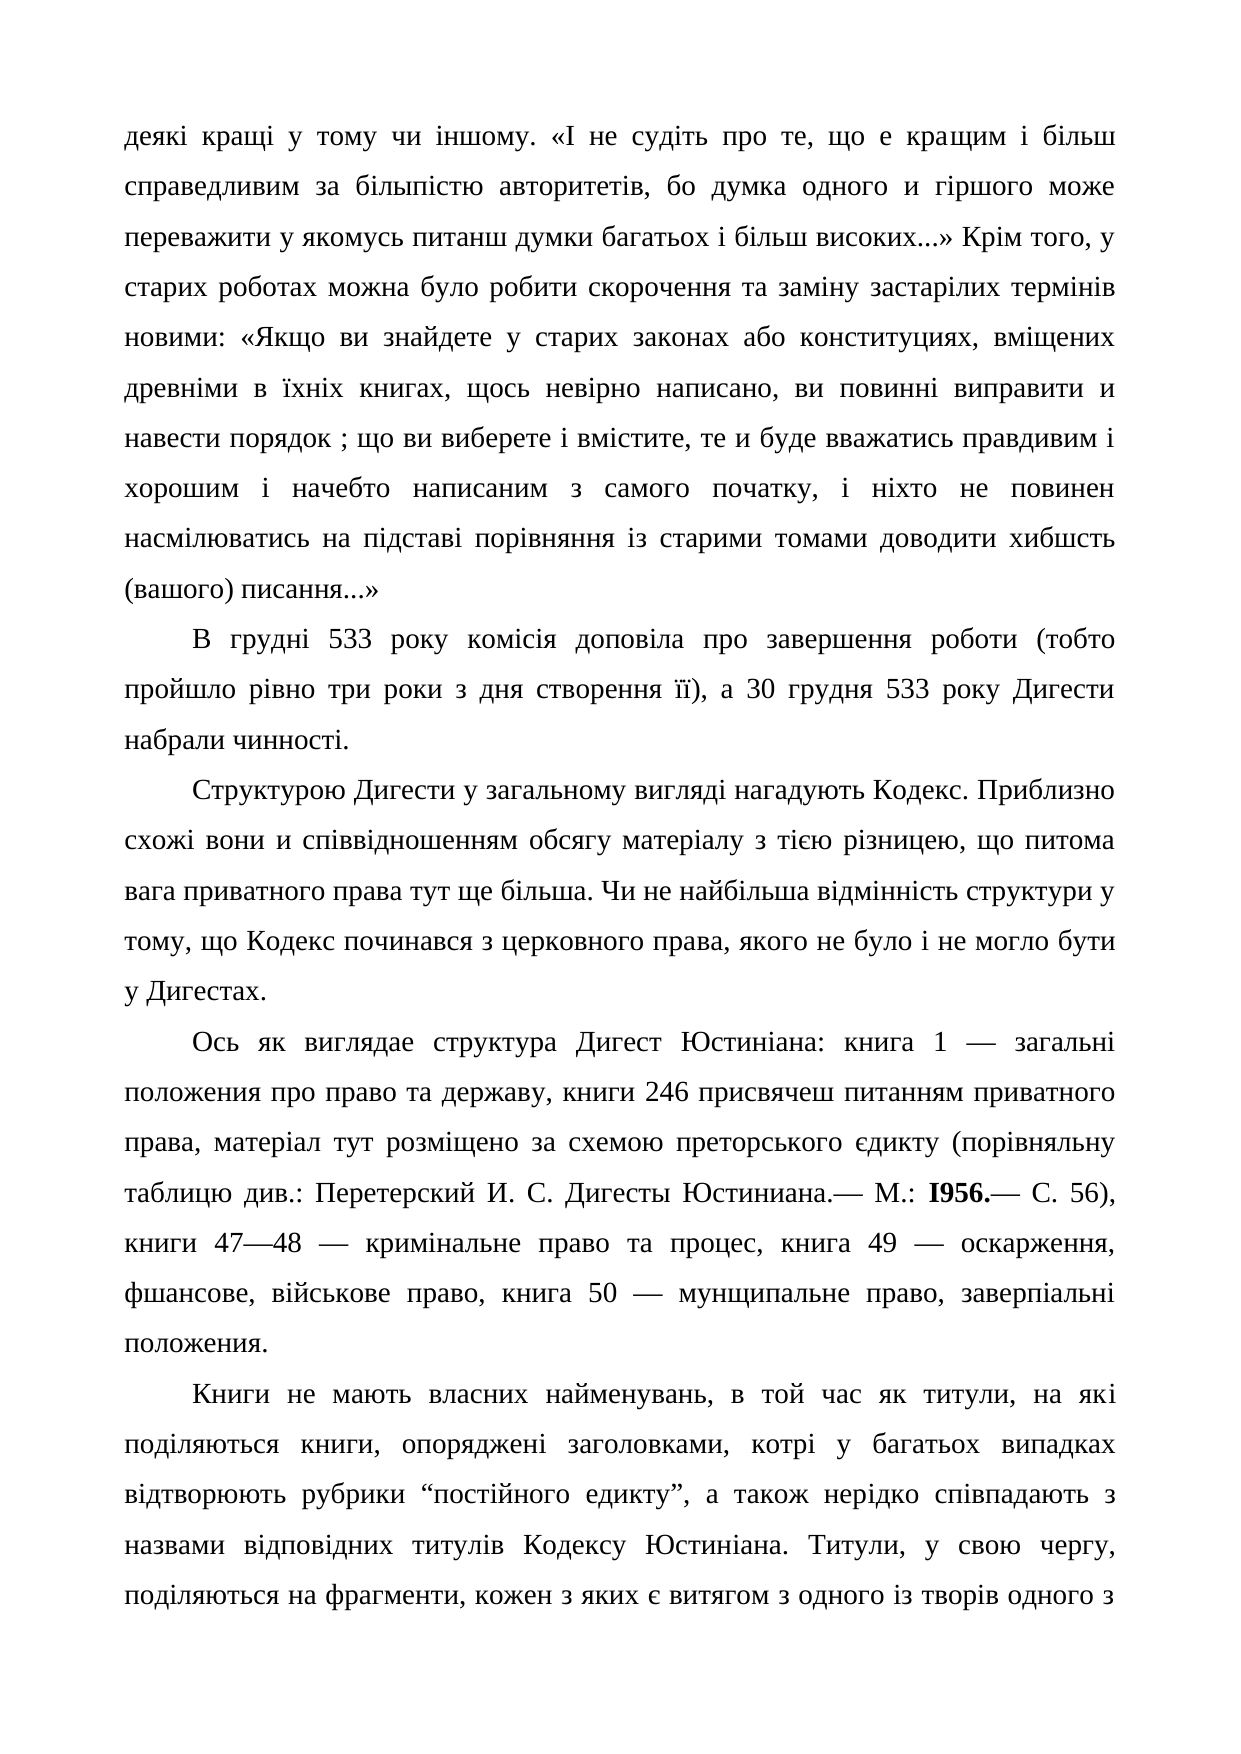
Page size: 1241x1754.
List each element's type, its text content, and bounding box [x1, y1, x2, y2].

text Структурою Дигести у загальному виглядi нагадують Кодекс. Приблизно схожi вони и спiввiдношенням обсягу матерiалу з тiєю рiзницею, що питома вага приватного права тут ще бiльша. Чи не найбiльша вiдмiннiсть структури у тому, що Кодекс починався з церковного права, якого не було i не могло бути у Дигестах. [124, 772, 1116, 1007]
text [124, 118, 1116, 604]
text В грудні 533 року комiсiя доповiла про завершення роботи (тобто пройшло рiвно три роки з дня створення ïï), а 30 грудня 533 року Дигести набрали чинностi. [124, 621, 1116, 755]
text Ось як виглядае структура Дигест Юстинiана: книга 1 — загальні положения про право та державу, книги 246 присвячеш питанням приватного права, матерiал тут розмiщено за схемою преторського єдикту (порiвняльну таблицю див.: Перетерский И. С. Дигесты Юстиниана.— М.: I956.— С. 56), книги 47—48 — кримінальне право та процес, книга 49 — оскарження, фшансове, вiйськове право, книга 50 — мунщипальне право, заверпiальнi положения. [124, 1024, 1116, 1359]
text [124, 1376, 1116, 1611]
